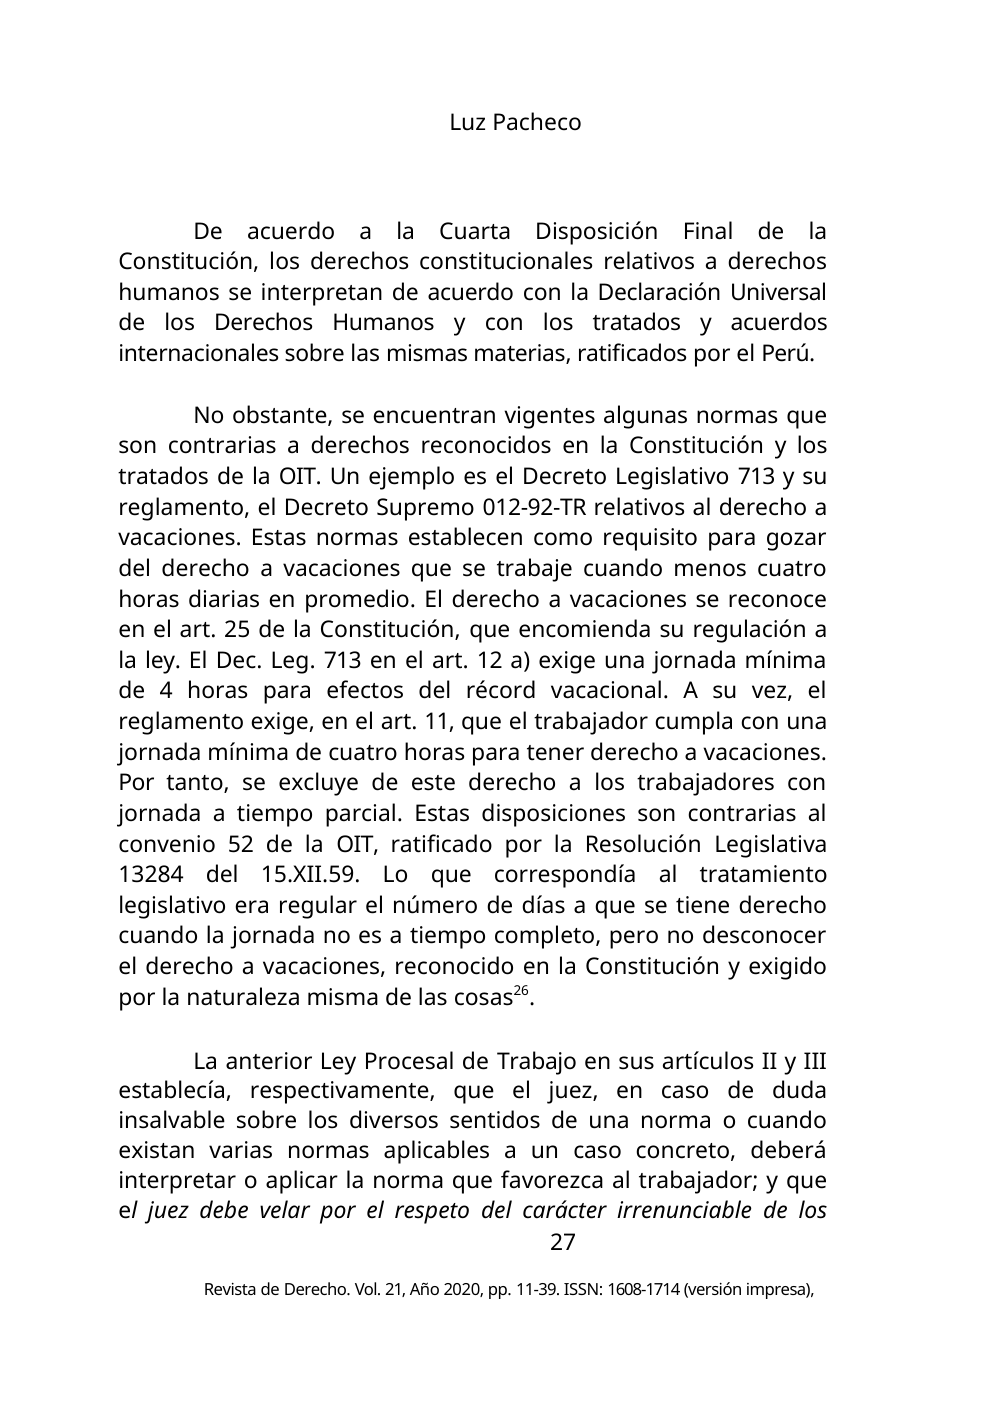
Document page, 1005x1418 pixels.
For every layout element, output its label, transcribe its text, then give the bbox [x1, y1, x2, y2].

text No obstante, se encuentran vigentes algunas normas que son contrarias a derechos reconocidos en la Constitución y los tratados de la OIT. Un ejemplo es el Decreto Legislativo 713 y su reglamento, el Decreto Supremo 012-92-TR relativos al derecho a vacaciones. Estas normas establecen como requisito para gozar del derecho a vacaciones que se trabaje cuando menos cuatro horas diarias en promedio. El derecho a vacaciones se reconoce en el art. 25 de la Constitución, que encomienda su regulación a la ley. El Dec. Leg. 713 en el art. 12 a) exige una jornada mínima de 4 horas para efectos del récord vacacional. A su vez, el reglamento exige, en el art. 11, que el trabajador cumpla con una jornada mínima de cuatro horas para tener derecho a vacaciones. Por tanto, se excluye de este derecho a los trabajadores con jornada a tiempo parcial. Estas disposiciones son contrarias al convenio 52 de la OIT, ratificado por la Resolución Legislativa 13284 del 15.XII.59. Lo que correspondía al tratamiento legislativo era regular el número de días a que se tiene derecho cuando la jornada no es a tiempo completo, pero no desconocer el derecho a vacaciones, reconocido en la Constitución y exigido por la naturaleza misma de las cosas26. [118, 399, 828, 1012]
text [118, 1045, 828, 1225]
text De acuerdo a la Cuarta Disposición Final de la Constitución, los derechos constitucionales relativos a derechos humanos se interpretan de acuerdo con la Declaración Universal de los Derechos Humanos y con los tratados y acuerdos internacionales sobre las mismas materias, ratificados por el Perú. [118, 215, 827, 368]
